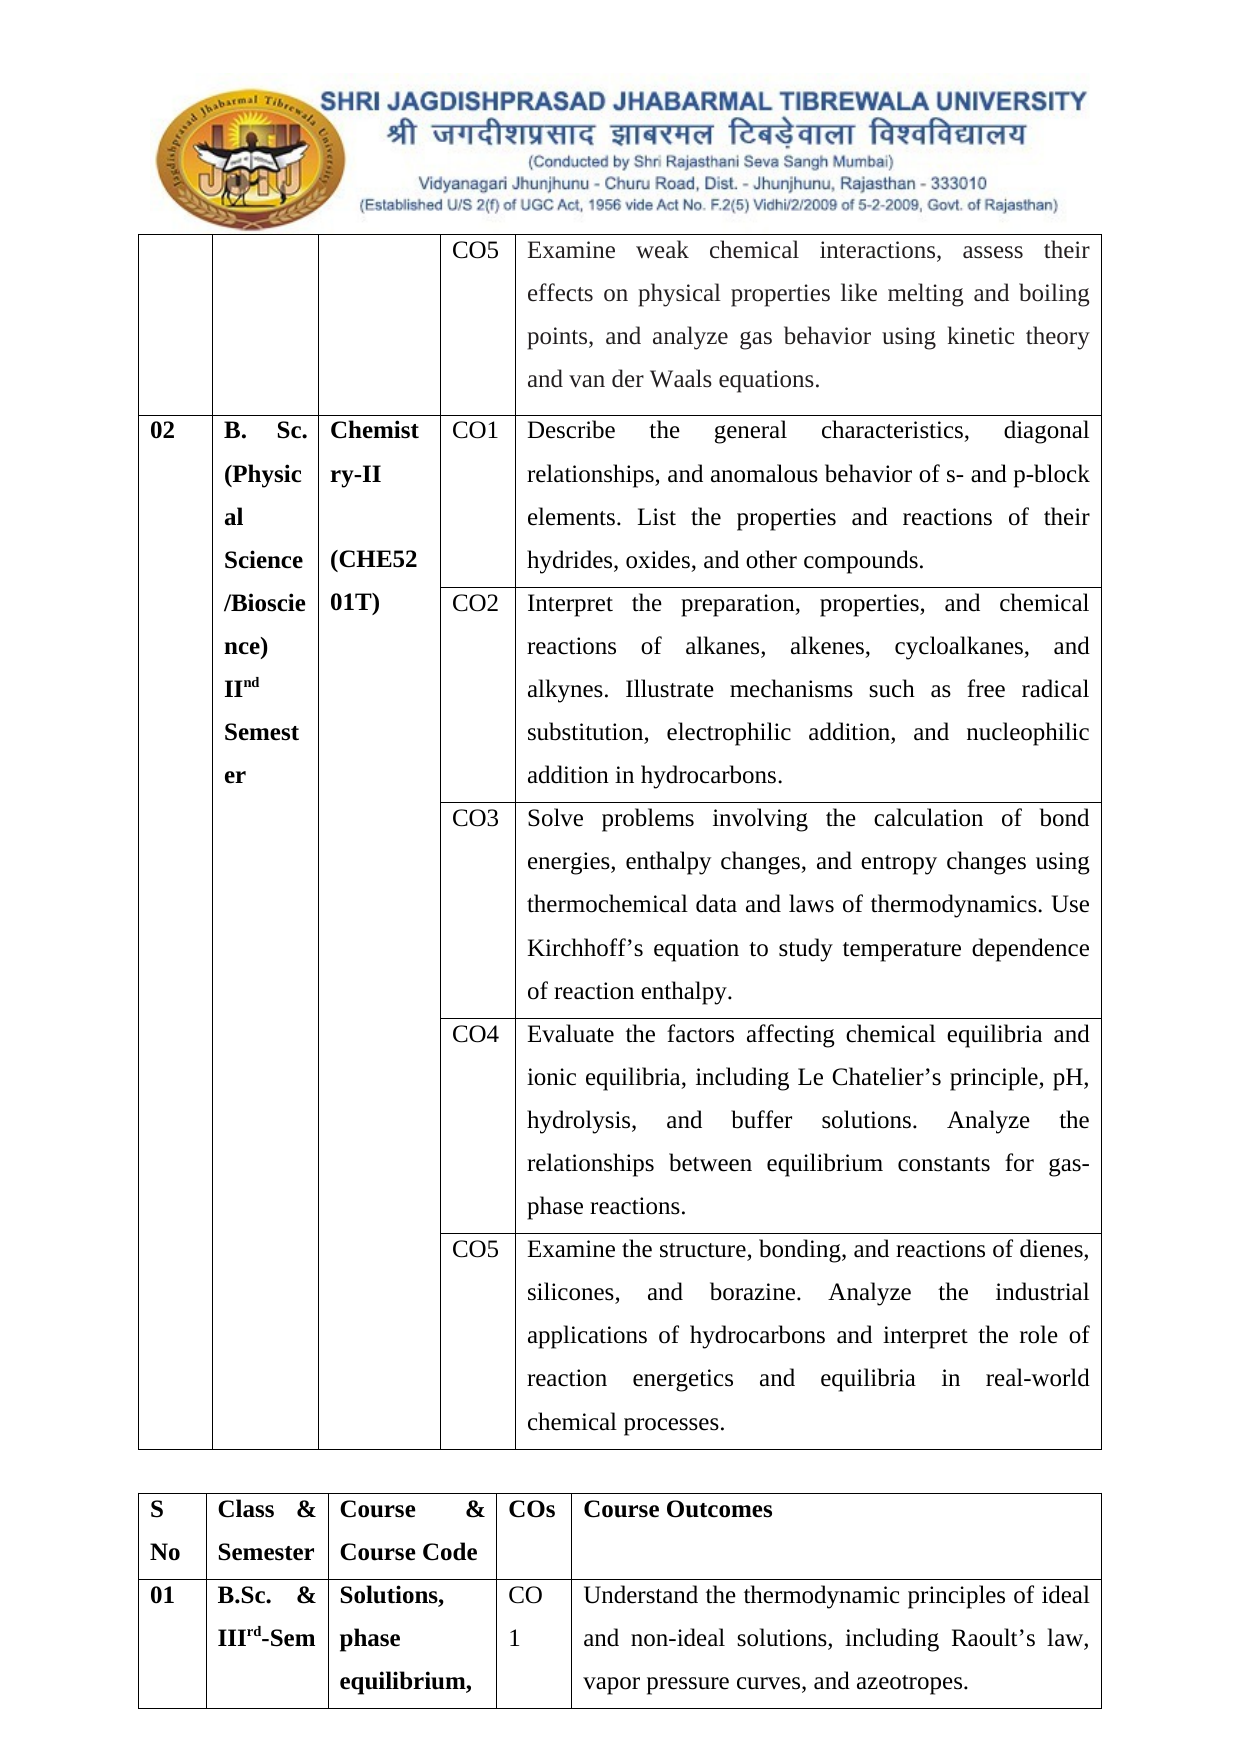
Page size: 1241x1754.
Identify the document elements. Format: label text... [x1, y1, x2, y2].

table_cell Examine weak chemical interactions, assess their effects on physical properties like melting and boiling points, and analyze gas behavior using kinetic theory and van der Waals equations. [516, 235, 1101, 414]
table_cell Understand the thermodynamic principles of ideal and non-ideal solutions, including Raoult’s law, vapor pressure curves, and azeotropes. [572, 1580, 1101, 1708]
table_header COs [497, 1494, 571, 1579]
table_cell B.Sc. & IIIrd-Sem [207, 1580, 328, 1708]
table_header S No [139, 1494, 206, 1579]
table_cell 02 [139, 416, 212, 1448]
table_cell CO 1 [497, 1580, 571, 1708]
table_cell CO4 [441, 1019, 515, 1233]
table_cell Evaluate the factors affecting chemical equilibria and ionic equilibria, including Le Chatelier’s principle, pH, hydrolysis, and buffer solutions. Analyze the relationships between equilibrium constants for gas-phase reactions. [516, 1019, 1101, 1233]
picture [150, 73, 1091, 234]
table_cell CO1 [441, 416, 515, 587]
table_cell CO3 [441, 803, 515, 1018]
table_cell Interpret the preparation, properties, and chemical reactions of alkanes, alkenes, cycloalkanes, and alkynes. Illustrate mechanisms such as free radical substitution, electrophilic addition, and nucleophilic addition in hydrocarbons. [516, 588, 1101, 802]
table_header Course & Course Code [329, 1494, 496, 1579]
table_cell Examine the structure, bonding, and reactions of dienes, silicones, and borazine. Analyze the industrial applications of hydrocarbons and interpret the role of reaction energetics and equilibria in real-world chemical processes. [516, 1234, 1101, 1448]
table_cell Solutions, phase equilibrium, conductance, electrochemistry & functional group organic chemistry-II (BSC/CC/307) [329, 1580, 496, 1708]
table_header Course Outcomes [572, 1494, 1101, 1579]
table_header Class & Semester [207, 1494, 328, 1579]
table_cell CO5 [441, 1234, 515, 1448]
table_cell Solve problems involving the calculation of bond energies, enthalpy changes, and entropy changes using thermochemical data and laws of thermodynamics. Use Kirchhoff’s equation to study temperature dependence of reaction enthalpy. [516, 803, 1101, 1018]
table_cell CO5 [441, 235, 515, 414]
table_cell B. Sc. (Physical Science/Bioscience) IInd Semester [213, 416, 318, 1448]
table_cell Describe the general characteristics, diagonal relationships, and anomalous behavior of s- and p-block elements. List the properties and reactions of their hydrides, oxides, and other compounds. [516, 416, 1101, 587]
table_cell CO2 [441, 588, 515, 802]
table_cell 01 [139, 1580, 206, 1708]
table_cell Chemistry-II (CHE5201T) [319, 416, 440, 1448]
